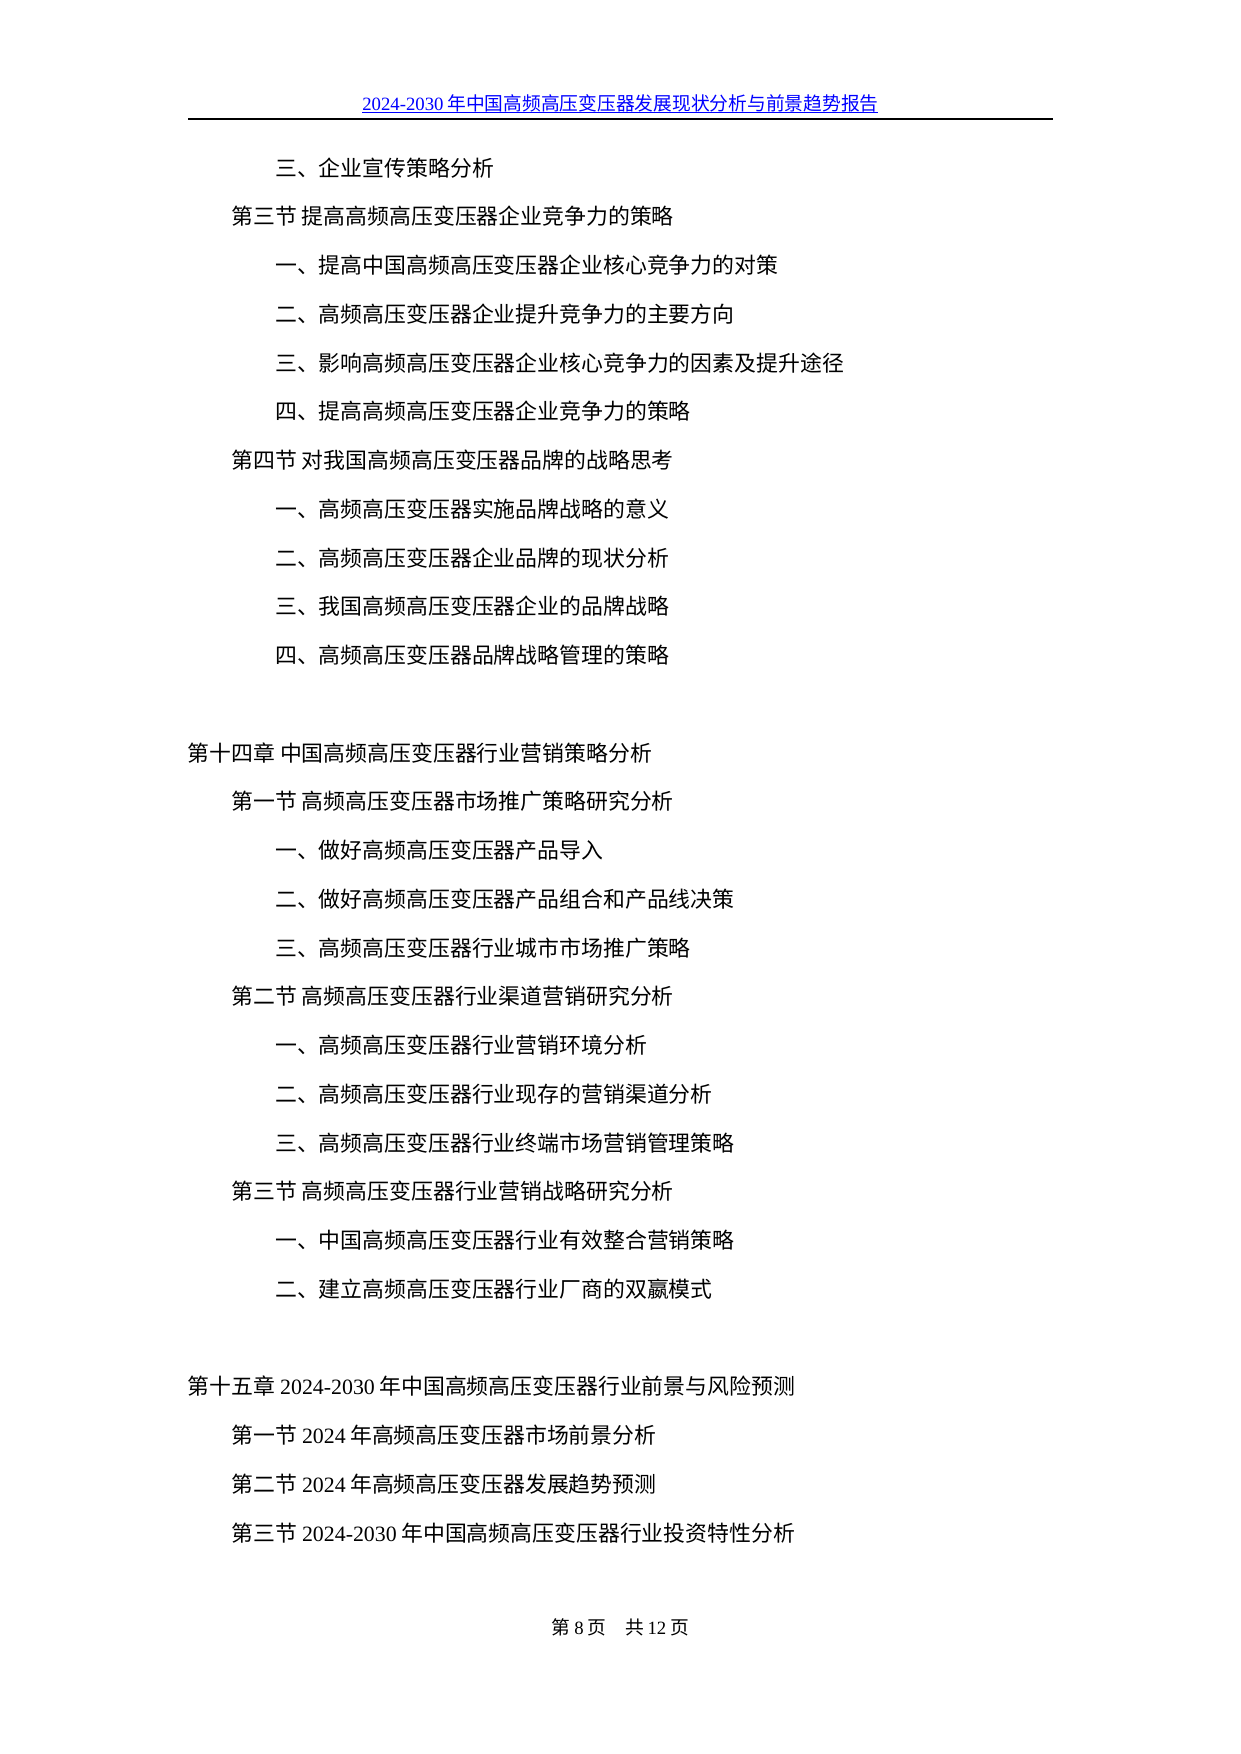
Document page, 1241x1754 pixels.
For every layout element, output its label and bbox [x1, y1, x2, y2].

text [187, 150, 1053, 1548]
